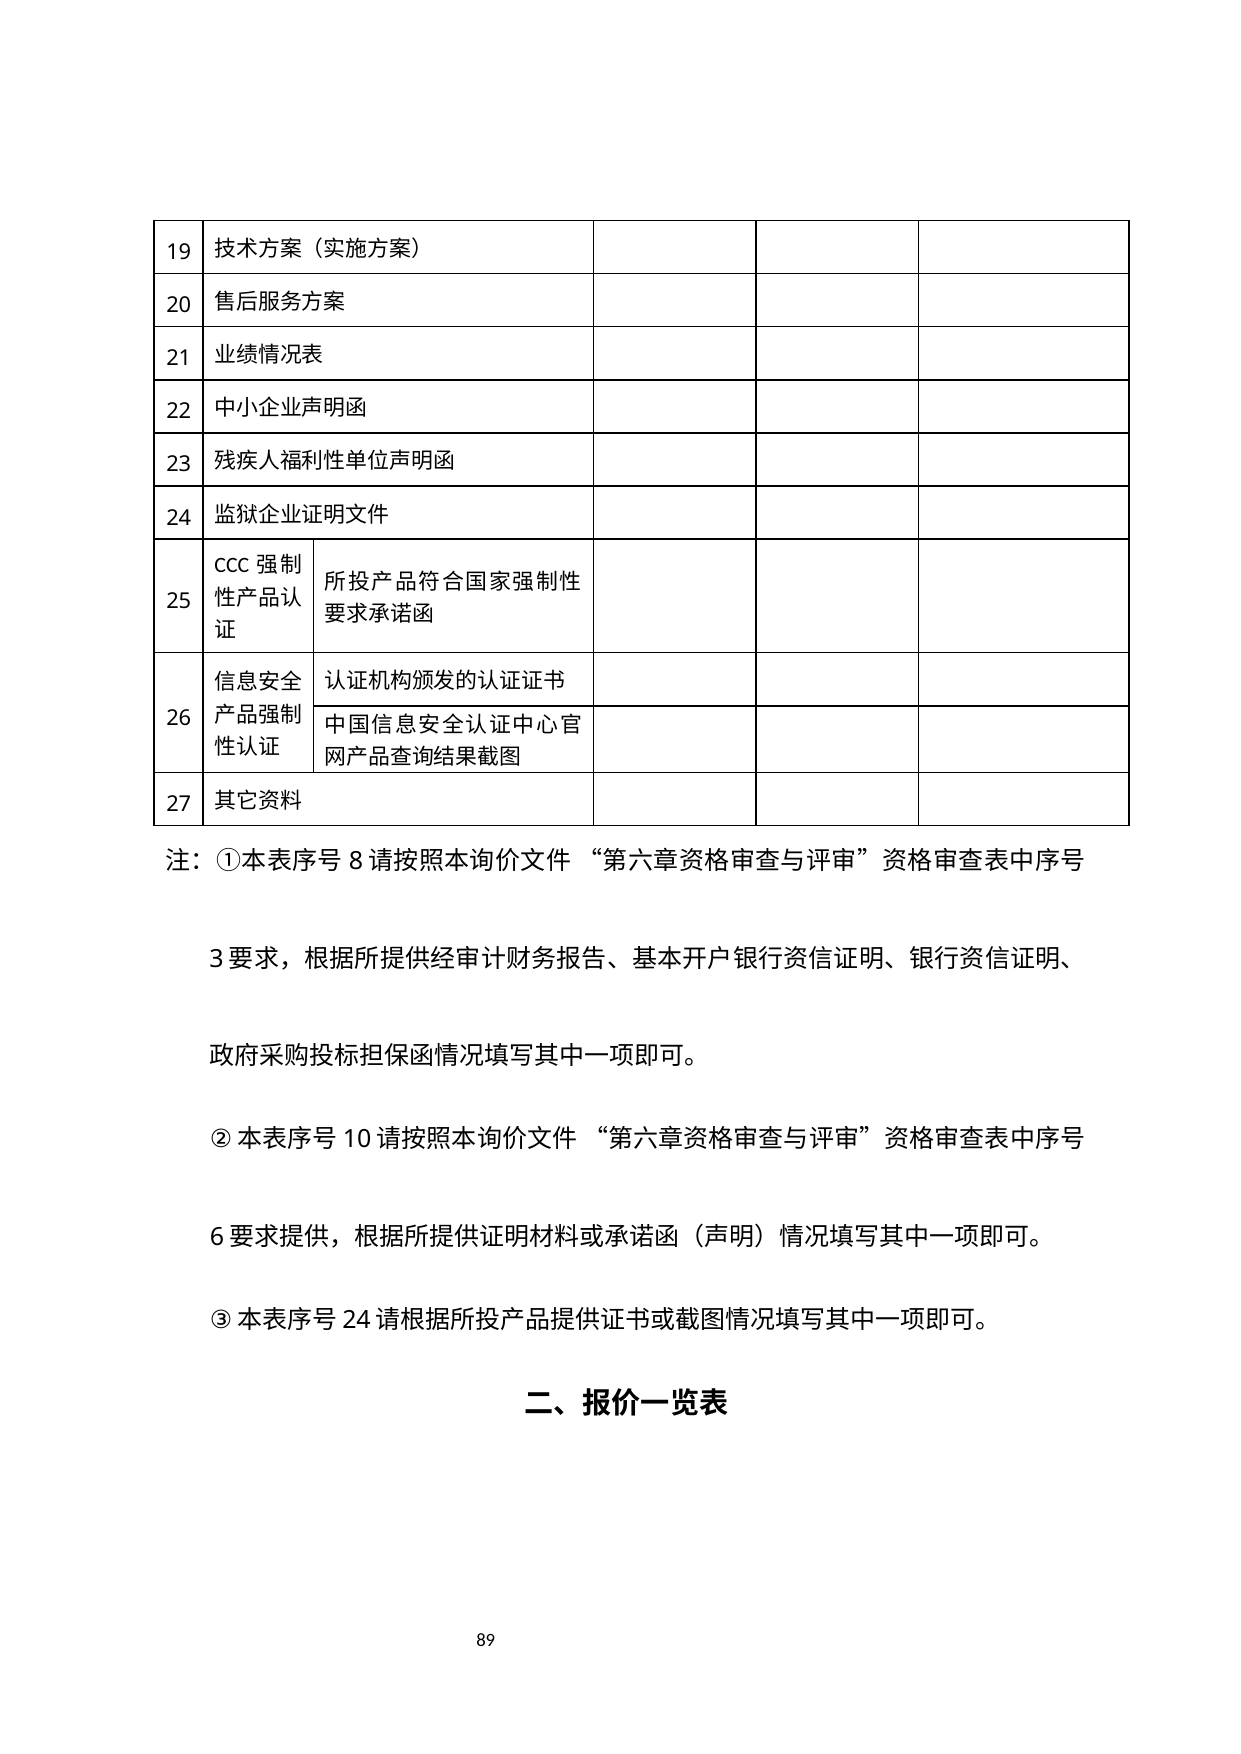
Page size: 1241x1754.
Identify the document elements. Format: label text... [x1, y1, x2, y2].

text 注：①本表序号8请按照本询价文件 “第六章资格审查与评审”资格审查表中序号3要求，根据所提供经审计财务报告、基本开户银行资信证明、银行资信证明、政府采购投标担保函情况填写其中一项即可。 [165, 826, 1087, 1086]
table_cell [757, 221, 918, 273]
table_cell [757, 540, 918, 652]
text ③本表序号24请根据所投产品提供证书或截图情况填写其中一项即可。 [209, 1285, 1087, 1350]
table_cell [594, 274, 755, 326]
table_cell 22 [155, 381, 202, 432]
table_cell 其它资料 [204, 773, 593, 824]
table_cell [594, 327, 755, 379]
table_cell 残疾人福利性单位声明函 [204, 434, 593, 485]
table_cell 信息安全产品强制性认证 [204, 653, 313, 771]
table_cell CCC强制性产品认证 [204, 540, 313, 652]
table_cell 25 [155, 540, 202, 652]
table_cell [757, 434, 918, 485]
table_cell [594, 773, 755, 824]
table_cell [757, 707, 918, 771]
table_cell [594, 540, 755, 652]
table_cell [757, 773, 918, 824]
table_cell 中小企业声明函 [204, 381, 593, 432]
table_cell [757, 653, 918, 705]
table_cell 24 [155, 487, 202, 538]
table_cell 售后服务方案 [204, 274, 593, 326]
table_cell [919, 540, 1128, 652]
table_cell [919, 707, 1128, 771]
text 二、报价一览表 [165, 1368, 1087, 1433]
table_cell [594, 707, 755, 771]
table_cell 业绩情况表 [204, 327, 593, 379]
table_cell [919, 653, 1128, 705]
table_cell [919, 434, 1128, 485]
table_cell [594, 221, 755, 273]
table_cell [594, 653, 755, 705]
table_cell [919, 381, 1128, 432]
table_cell [757, 327, 918, 379]
table_cell [919, 773, 1128, 824]
text ②本表序号10请按照本询价文件 “第六章资格审查与评审”资格审查表中序号6要求提供，根据所提供证明材料或承诺函（声明）情况填写其中一项即可。 [209, 1104, 1087, 1267]
table_cell [594, 434, 755, 485]
table_cell [757, 274, 918, 326]
table_cell 27 [155, 773, 202, 824]
table_cell 23 [155, 434, 202, 485]
table_cell 19 [155, 221, 202, 273]
table_cell [757, 381, 918, 432]
table_cell [594, 381, 755, 432]
table_cell 认证机构颁发的认证证书 [314, 653, 593, 705]
table_cell [757, 487, 918, 538]
table_cell [919, 274, 1128, 326]
table_cell 20 [155, 274, 202, 326]
table_cell 所投产品符合国家强制性要求承诺函 [314, 540, 593, 652]
table_cell 技术方案（实施方案） [204, 221, 593, 273]
table_cell [919, 327, 1128, 379]
table_cell 监狱企业证明文件 [204, 487, 593, 538]
table_cell [594, 487, 755, 538]
table_cell [919, 487, 1128, 538]
table_cell 26 [155, 653, 202, 771]
table_cell 21 [155, 327, 202, 379]
table_cell 中国信息安全认证中心官网产品查询结果截图 [314, 707, 593, 771]
table_cell [919, 221, 1128, 273]
